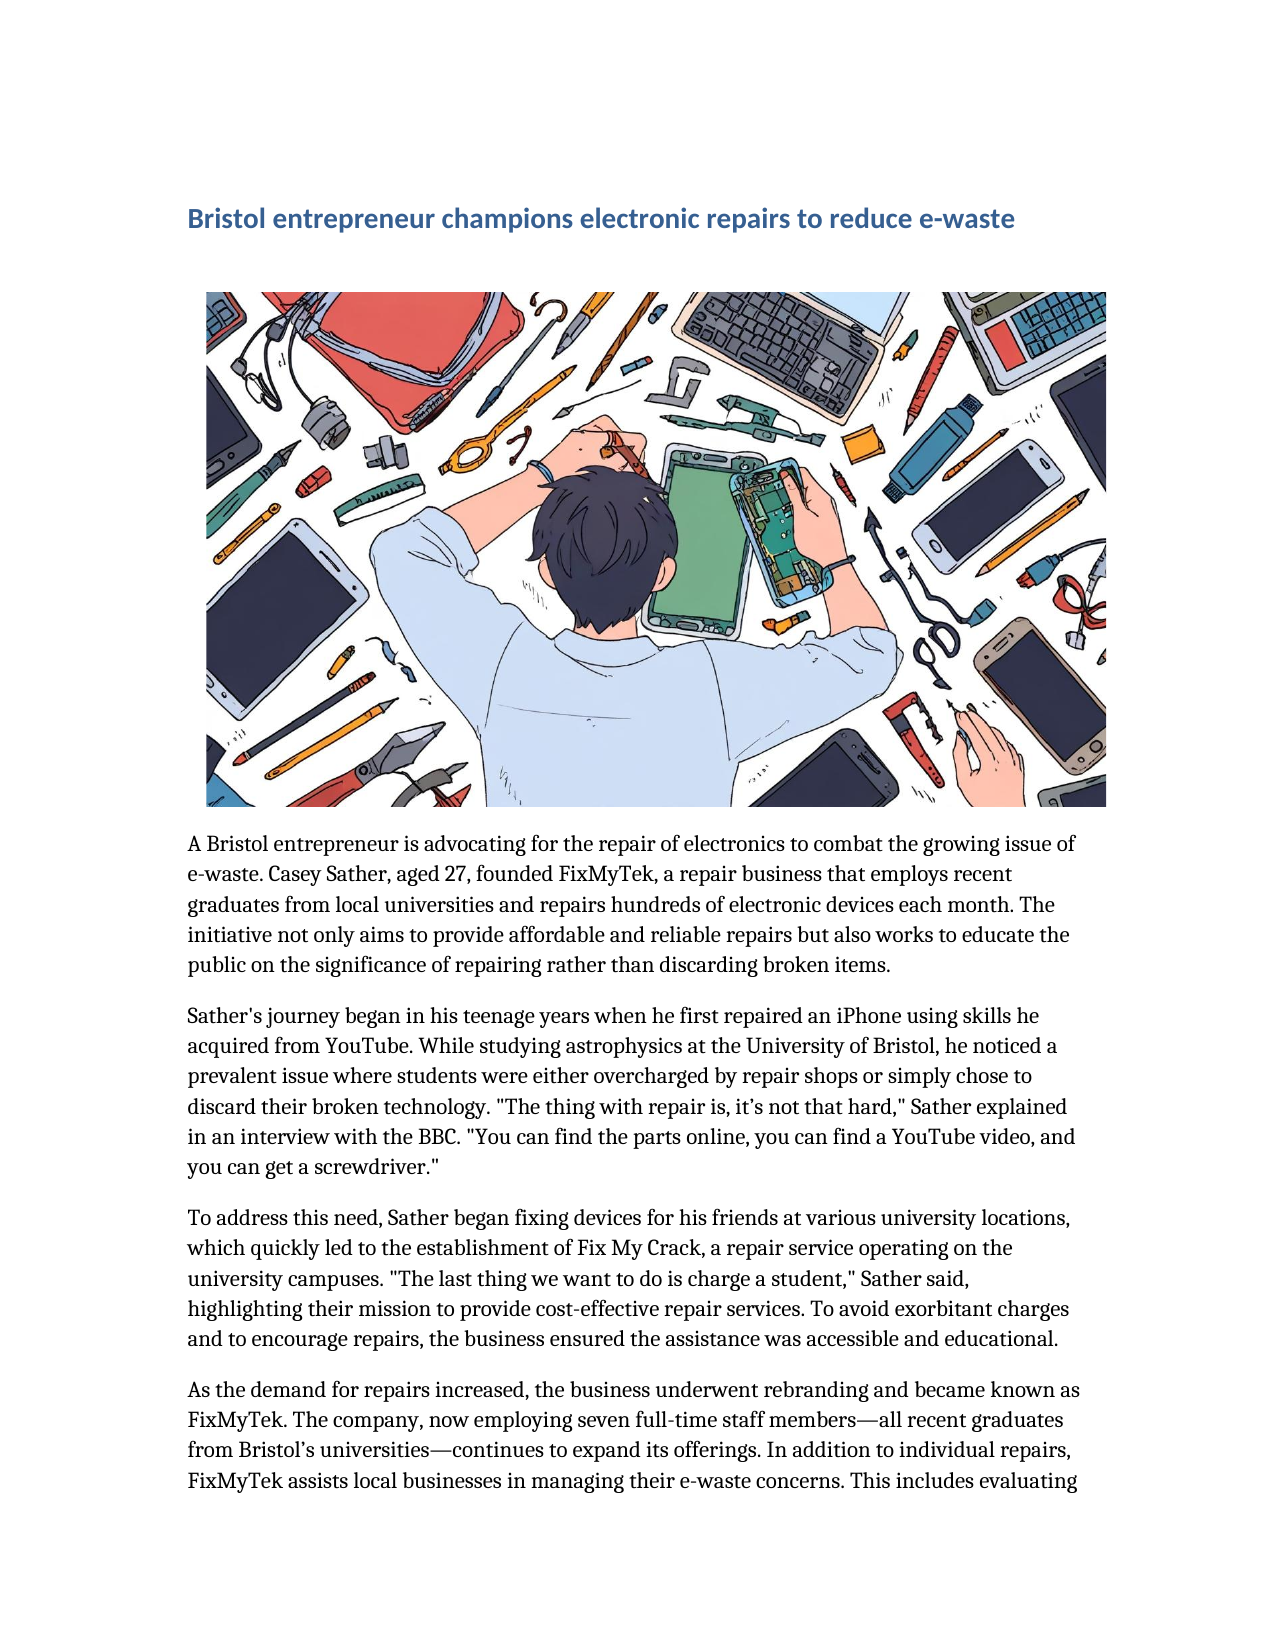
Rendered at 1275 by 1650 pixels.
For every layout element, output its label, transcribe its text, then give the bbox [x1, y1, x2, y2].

picture [206, 292, 1107, 807]
text To address this need, Sather began fixing devices for his friends at various university locations, which quickly led to the establishment of Fix My Crack, a repair service operating on the university campuses. "The last thing we want to do is charge a student," Sather said, highlighting their mission to provide cost-effective repair services. To avoid exorbitant charges and to encourage repairs, the business ensured the assistance was accessible and educational. [187, 1205, 1087, 1352]
subtitle Bristol entrepreneur champions electronic repairs to reduce e-waste [187, 200, 1087, 236]
text A Bristol entrepreneur is advocating for the repair of electronics to combat the growing issue of e-waste. Casey Sather, aged 27, founded FixMyTek, a repair business that employs recent graduates from local universities and repairs hundreds of electronic devices each month. The initiative not only aims to provide affordable and reliable repairs but also works to educate the public on the significance of repairing rather than discarding broken items. [187, 831, 1087, 978]
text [187, 1377, 1087, 1494]
text Sather's journey began in his teenage years when he first repaired an iPhone using skills he acquired from YouTube. While studying astrophysics at the University of Bristol, he noticed a prevalent issue where students were either overcharged by repair shops or simply chose to discard their broken technology. "The thing with repair is, it’s not that hard," Sather explained in an interview with the BBC. "You can find the parts online, you can find a YouTube video, and you can get a screwdriver." [187, 1003, 1087, 1180]
